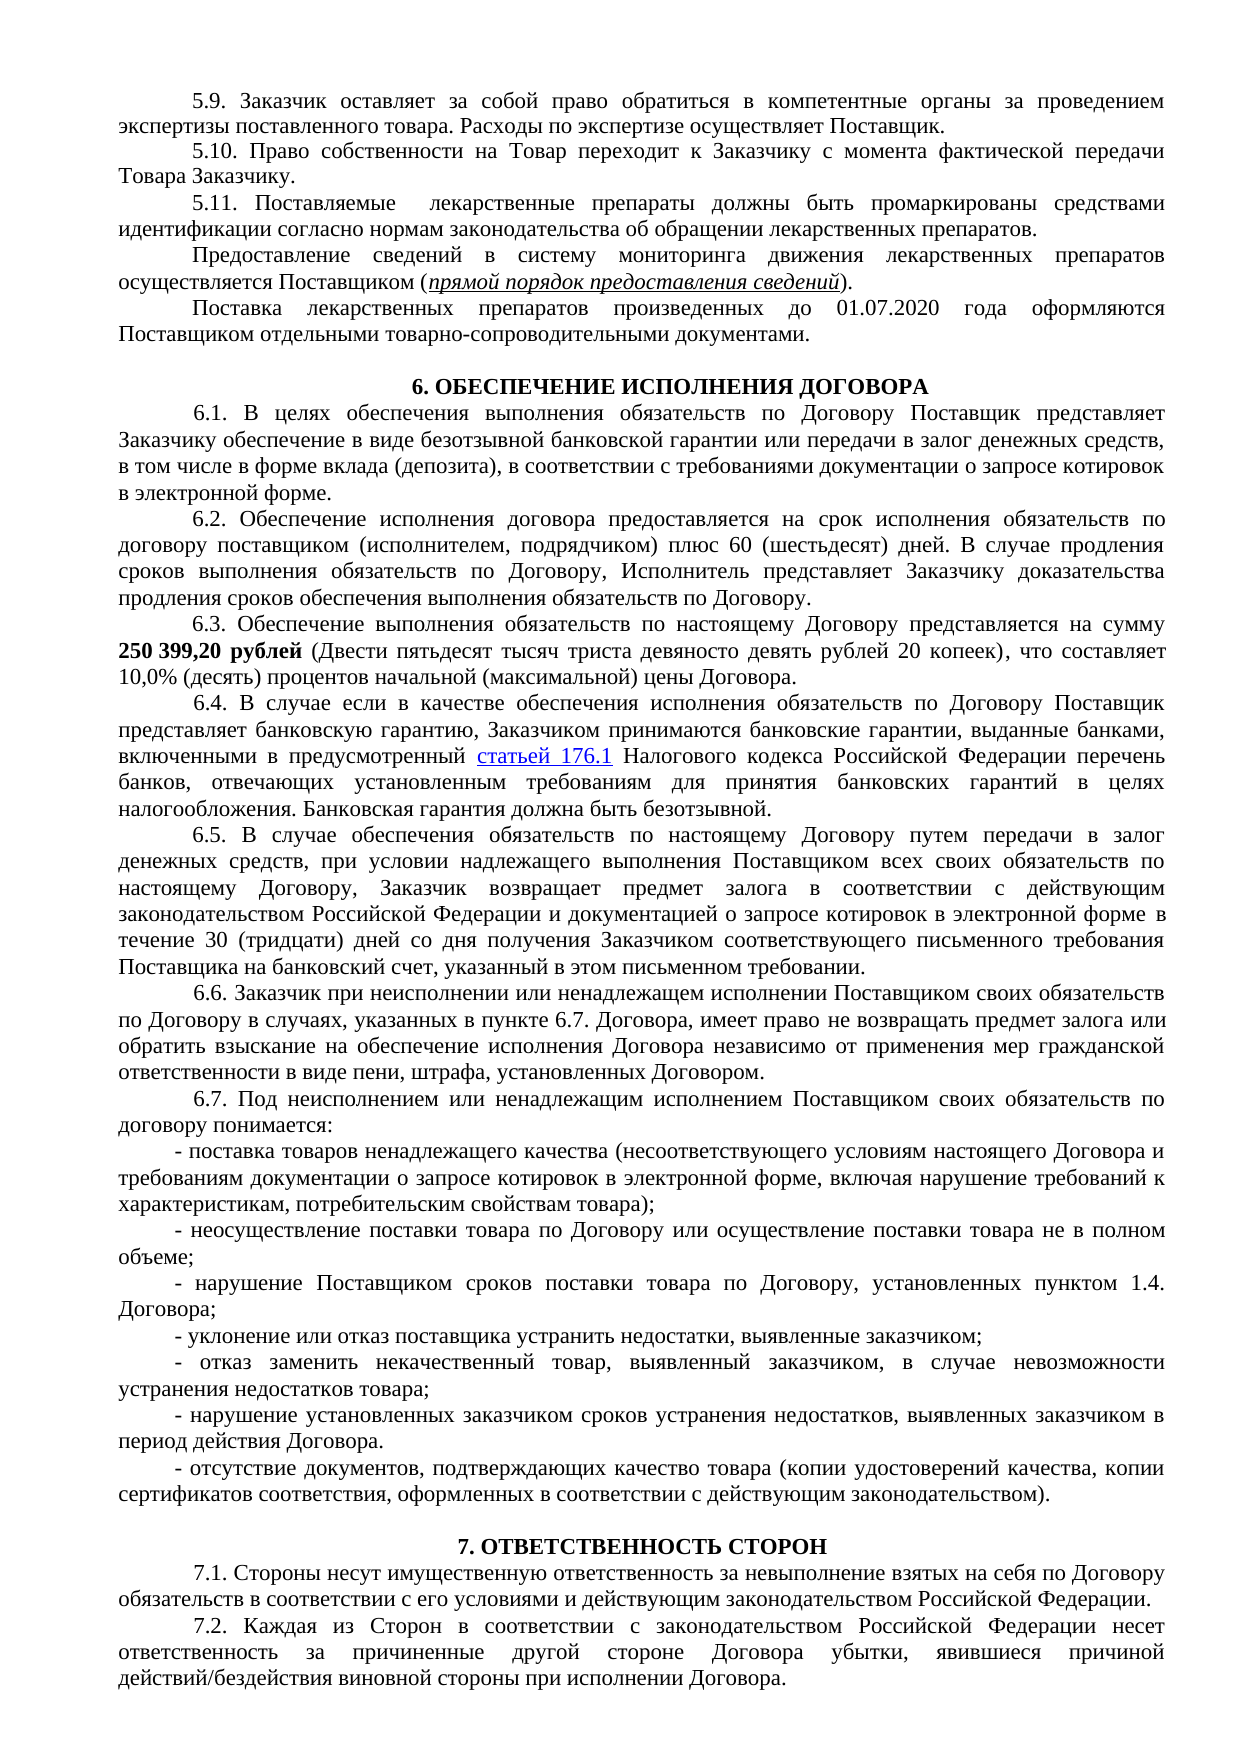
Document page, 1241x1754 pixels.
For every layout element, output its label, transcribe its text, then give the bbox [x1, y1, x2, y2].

text Предоставление сведений в систему мониторинга движения лекарственных препаратов осуществляется Поставщиком (прямой порядок предоставления сведений). [118, 241, 1166, 294]
text 6.4. В случае если в качестве обеспечения исполнения обязательств по Договору Поставщик представляет банковскую гарантию, Заказчиком принимаются банковские гарантии, выданные банками, включенными в предусмотренный статьей 176.1 Налогового кодекса Российской Федерации перечень банков, отвечающих установленным требованиям для принятия банковских гарантий в целях налогообложения. Банковская гарантия должна быть безотзывной. [118, 689, 1166, 821]
text 6.2. Обеспечение исполнения договора предоставляется на срок исполнения обязательств по договору поставщиком (исполнителем, подрядчиком) плюс 60 (шестьдесят) дней. В случае продления сроков выполнения обязательств по Договору, Исполнитель представляет Заказчику доказательства продления сроков обеспечения выполнения обязательств по Договору. [118, 505, 1166, 610]
text - отказ заменить некачественный товар, выявленный заказчиком, в случае невозможности устранения недостатков товара; [118, 1348, 1166, 1401]
text 7.1. Стороны несут имущественную ответственность за невыполнение взятых на себя по Договору обязательств в соответствии с его условиями и действующим законодательством Российской Федерации. [118, 1559, 1166, 1612]
text 6.5. В случае обеспечения обязательств по настоящему Договору путем передачи в залог денежных средств, при условии надлежащего выполнения Поставщиком всех своих обязательств по настоящему Договору, Заказчик возвращает предмет залога в соответствии с действующим законодательством Российской Федерации и документацией о запросе котировок в электронной форме в течение 30 (тридцати) дней со дня получения Заказчиком соответствующего письменного требования Поставщика на банковский счет, указанный в этом письменном требовании. [118, 821, 1166, 979]
text Поставка лекарственных препаратов произведенных до 01.07.2020 года оформляются Поставщиком отдельными товарно-сопроводительными документами. [118, 294, 1166, 347]
text - уклонение или отказ поставщика устранить недостатки, выявленные заказчиком; [118, 1322, 1166, 1348]
text - неосуществление поставки товара по Договору или осуществление поставки товара не в полном объеме; [118, 1216, 1166, 1269]
text - нарушение Поставщиком сроков поставки товара по Договору, установленных пунктом 1.4. Договора; [118, 1269, 1166, 1322]
text 7.2. Каждая из Сторон в соответствии с законодательством Российской Федерации несет ответственность за причиненные другой стороне Договора убытки, явившиеся причиной действий/бездействия виновной стороны при исполнении Договора. [118, 1612, 1166, 1691]
text 5.10. Право собственности на Товар переходит к Заказчику с момента фактической передачи Товара Заказчику. [118, 139, 1166, 189]
text 6.1. В целях обеспечения выполнения обязательств по Договору Поставщик представляет Заказчику обеспечение в виде безотзывной банковской гарантии или передачи в залог денежных средств, в том числе в форме вклада (депозита), в соответствии с требованиями документации о запросе котировок в электронной форме. [118, 399, 1166, 505]
text - отсутствие документов, подтверждающих качество товара (копии удостоверений качества, копии сертификатов соответствия, оформленных в соответствии с действующим законодательством). [118, 1454, 1166, 1506]
text - поставка товаров ненадлежащего качества (несоответствующего условиям настоящего Договора и требованиям документации о запросе котировок в электронной форме, включая нарушение требований к характеристикам, потребительским свойствам товара); [118, 1137, 1166, 1216]
text 5.9. Заказчик оставляет за собой право обратиться в компетентные органы за проведением экспертизы поставленного товара. Расходы по экспертизе осуществляет Поставщик. [118, 89, 1166, 139]
text 6. ОБЕСПЕЧЕНИЕ ИСПОЛНЕНИЯ ДОГОВОРА [118, 373, 1166, 399]
text 7. ОТВЕТСТВЕННОСТЬ СТОРОН [118, 1533, 1166, 1559]
text - нарушение установленных заказчиком сроков устранения недостатков, выявленных заказчиком в период действия Договора. [118, 1401, 1166, 1454]
text 6.6. Заказчик при неисполнении или ненадлежащем исполнении Поставщиком своих обязательств по Договору в случаях, указанных в пункте 6.7. Договора, имеет право не возвращать предмет залога или обратить взыскание на обеспечение исполнения Договора независимо от применения мер гражданской ответственности в виде пени, штрафа, установленных Договором. [118, 979, 1166, 1085]
text 6.3. Обеспечение выполнения обязательств по настоящему Договору представляется на сумму 250 399,20 рублей (Двести пятьдесят тысяч триста девяносто девять рублей 20 копеек), что составляет 10,0% (десять) процентов начальной (максимальной) цены Договора. [118, 610, 1166, 689]
text 5.11. Поставляемые лекарственные препараты должны быть промаркированы средствами идентификации согласно нормам законодательства об обращении лекарственных препаратов. [118, 189, 1166, 241]
text 6.7. Под неисполнением или ненадлежащим исполнением Поставщиком своих обязательств по договору понимается: [118, 1085, 1166, 1137]
